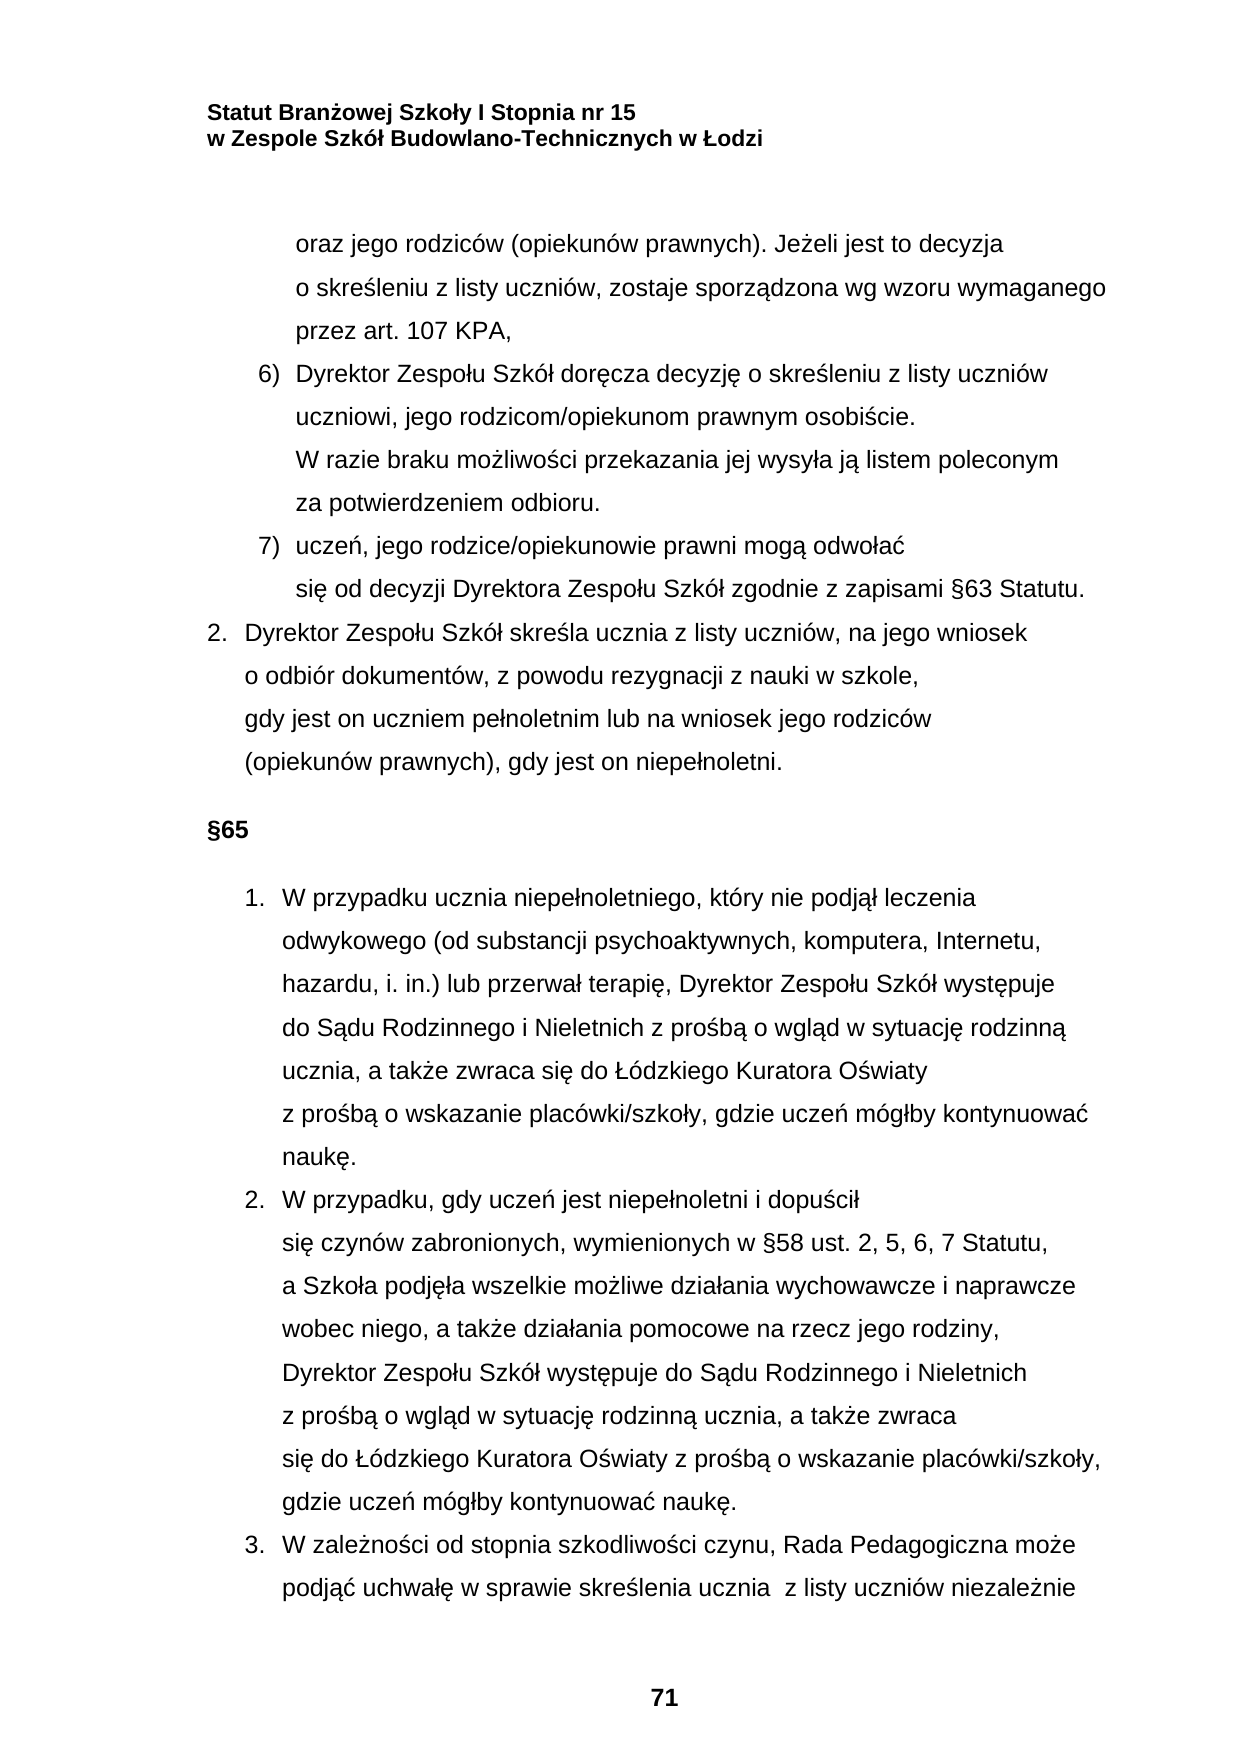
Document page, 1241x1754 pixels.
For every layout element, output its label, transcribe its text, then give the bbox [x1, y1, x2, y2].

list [244, 1530, 1122, 1602]
list W przypadku, gdy uczeń jest niepełnoletni i dopuścił się czynów zabronionych, wymienionych w §58 ust. 2, 5, 6, 7 Statutu, a Szkoła podjęła wszelkie możliwe działania wychowawcze i naprawcze wobec niego, a także działania pomocowe na rzecz jego rodziny, Dyrektor Zespołu Szkół występuje do Sądu Rodzinnego i Nieletnich z prośbą o wgląd w sytuację rodzinną ucznia, a także zwraca się do Łódzkiego Kuratora Oświaty z prośbą o wskazanie placówki/szkoły, gdzie uczeń mógłby kontynuować naukę. [244, 1185, 1122, 1516]
list W przypadku ucznia niepełnoletniego, który nie podjął leczenia odwykowego (od substancji psychoaktywnych, komputera, Internetu, hazardu, i. in.) lub przerwał terapię, Dyrektor Zespołu Szkół występuje do Sądu Rodzinnego i Nieletnich z prośbą o wgląd w sytuację rodzinną ucznia, a także zwraca się do Łódzkiego Kuratora Oświaty z prośbą o wskazanie placówki/szkoły, gdzie uczeń mógłby kontynuować naukę. [244, 883, 1122, 1171]
list Dyrektor Zespołu Szkół skreśla ucznia z listy uczniów, na jego wniosek [207, 617, 1122, 646]
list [258, 229, 1122, 344]
list uczeń, jego rodzice/opiekunowie prawni mogą odwołać się od decyzji Dyrektora Zespołu Szkół zgodnie z zapisami §63 Statutu. [258, 531, 1122, 603]
text o odbiór dokumentów, z powodu rezygnacji z nauki w szkole, gdy jest on uczniem pełnoletnim lub na wniosek jego rodziców (opiekunów prawnych), gdy jest on niepełnoletni. [244, 661, 1122, 776]
text §65 [207, 815, 1122, 844]
list Dyrektor Zespołu Szkół doręcza decyzję o skreśleniu z listy uczniów uczniowi, jego rodzicom/opiekunom prawnym osobiście. W razie braku możliwości przekazania jej wysyła ją listem poleconym za potwierdzeniem odbioru. [258, 359, 1122, 517]
